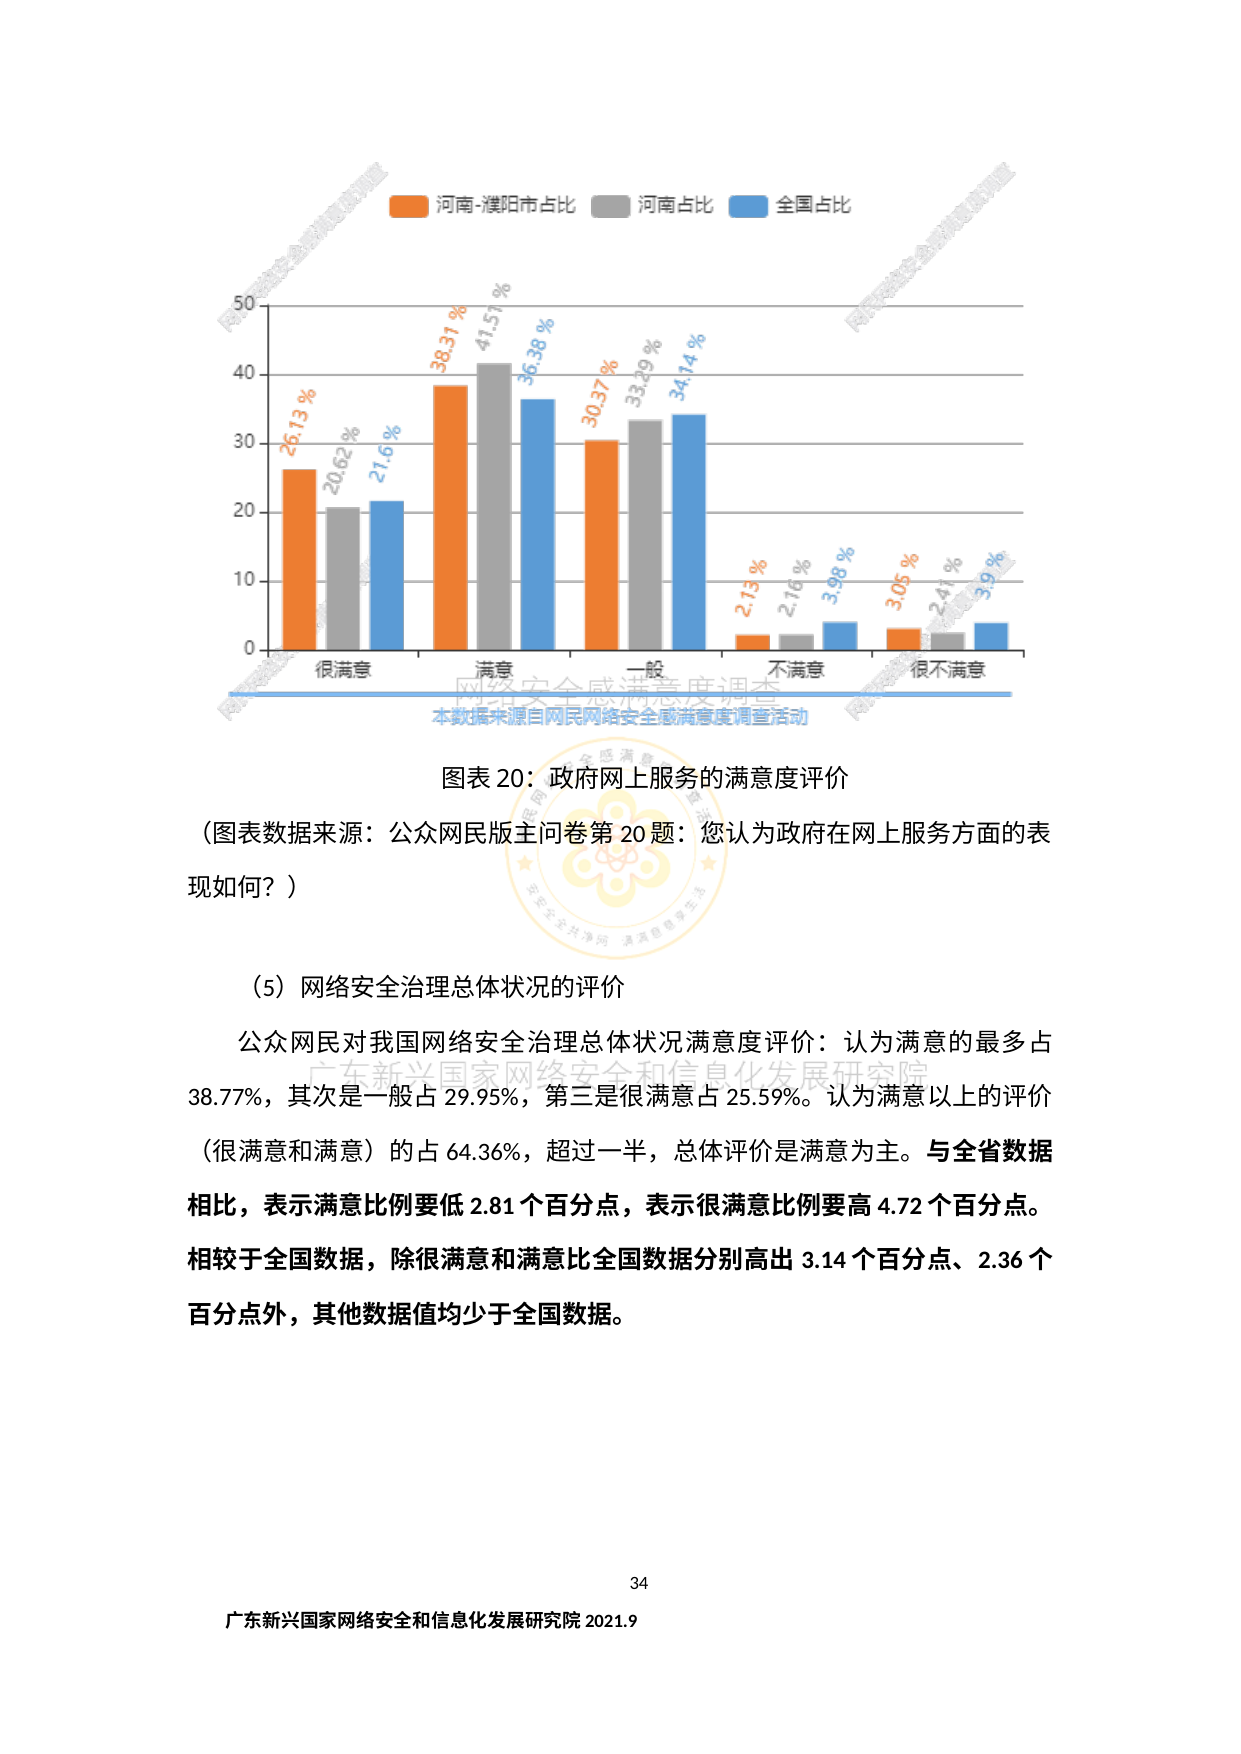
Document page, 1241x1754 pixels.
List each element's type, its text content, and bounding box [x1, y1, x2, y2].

text 公众网民对我国网络安全治理总体状况满意度评价：认为满意的最多占38.77%，其次是一般占29.95%，第三是很满意占25.59%。认为满意以上的评价（很满意和满意）的占64.36%，超过一半，总体评价是满意为主。与全省数据相比，表示满意比例要低2.81个百分点，表示很满意比例要高4.72个百分点。相较于全国数据，除很满意和满意比全国数据分别高出3.14个百分点、2.36个百分点外，其他数据值均少于全国数据。 [187, 1022, 1053, 1330]
text （5）网络安全治理总体状况的评价 [187, 968, 1053, 1004]
picture [202, 150, 1039, 744]
text 图表20：政府网上服务的满意度评价 [187, 759, 1053, 795]
text （图表数据来源：公众网民版主问卷第20题：您认为政府在网上服务方面的表现如何？） [187, 813, 1053, 904]
